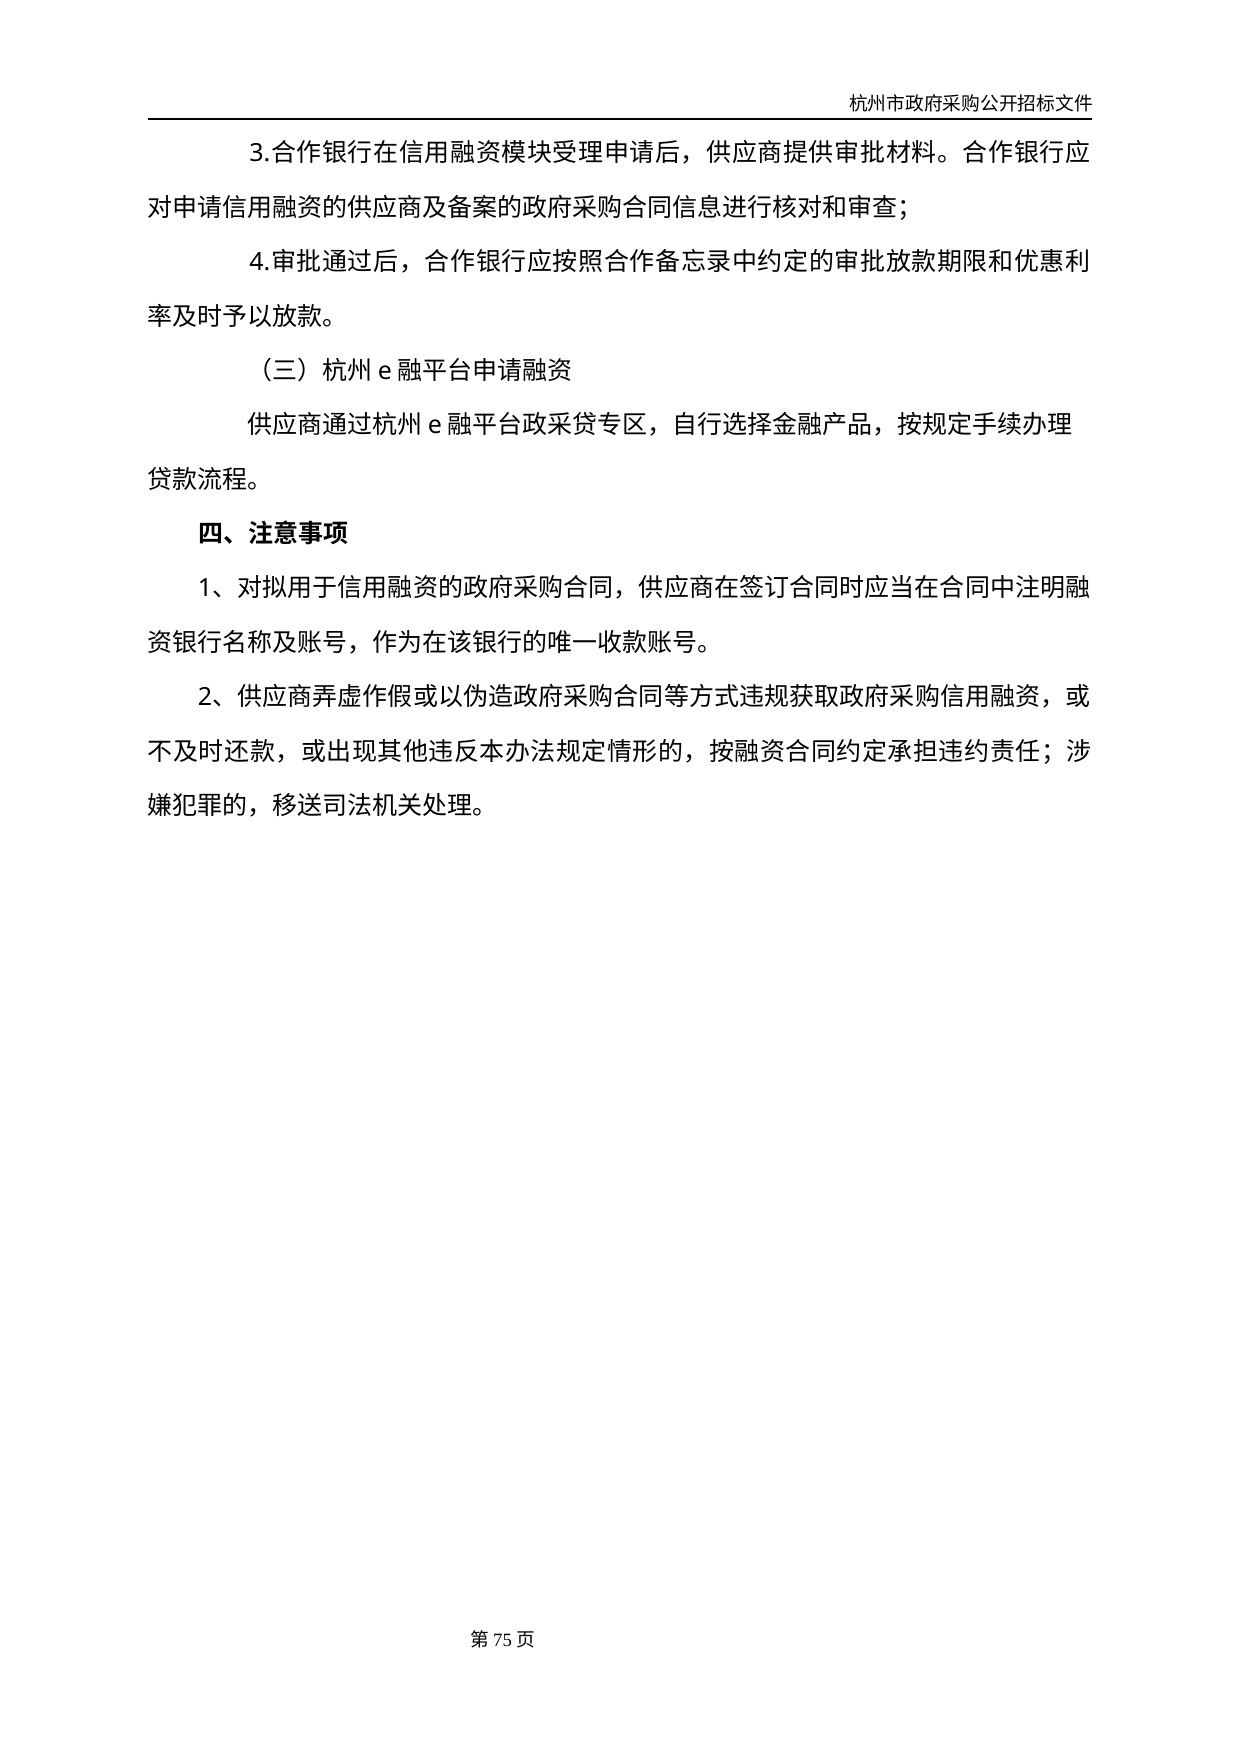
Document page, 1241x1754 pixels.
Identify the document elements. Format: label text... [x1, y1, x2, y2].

text 3.合作银行在信用融资模块受理申请后，供应商提供审批材料。合作银行应对申请信用融资的供应商及备案的政府采购合同信息进行核对和审查； [148, 133, 1092, 223]
text 1、对拟用于信用融资的政府采购合同，供应商在签订合同时应当在合同中注明融资银行名称及账号，作为在该银行的唯一收款账号。 [148, 568, 1092, 658]
text 4.审批通过后，合作银行应按照合作备忘录中约定的审批放款期限和优惠利率及时予以放款。 [148, 242, 1092, 332]
text 2、供应商弄虚作假或以伪造政府采购合同等方式违规获取政府采购信用融资，或不及时还款，或出现其他违反本办法规定情形的，按融资合同约定承担违约责任；涉嫌犯罪的，移送司法机关处理。 [148, 677, 1092, 822]
subtitle （三）杭州e融平台申请融资 [148, 350, 1092, 387]
subtitle 供应商通过杭州e融平台政采贷专区，自行选择金融产品，按规定手续办理贷款流程。 [148, 405, 1092, 495]
text 四、注意事项 [148, 513, 1092, 550]
